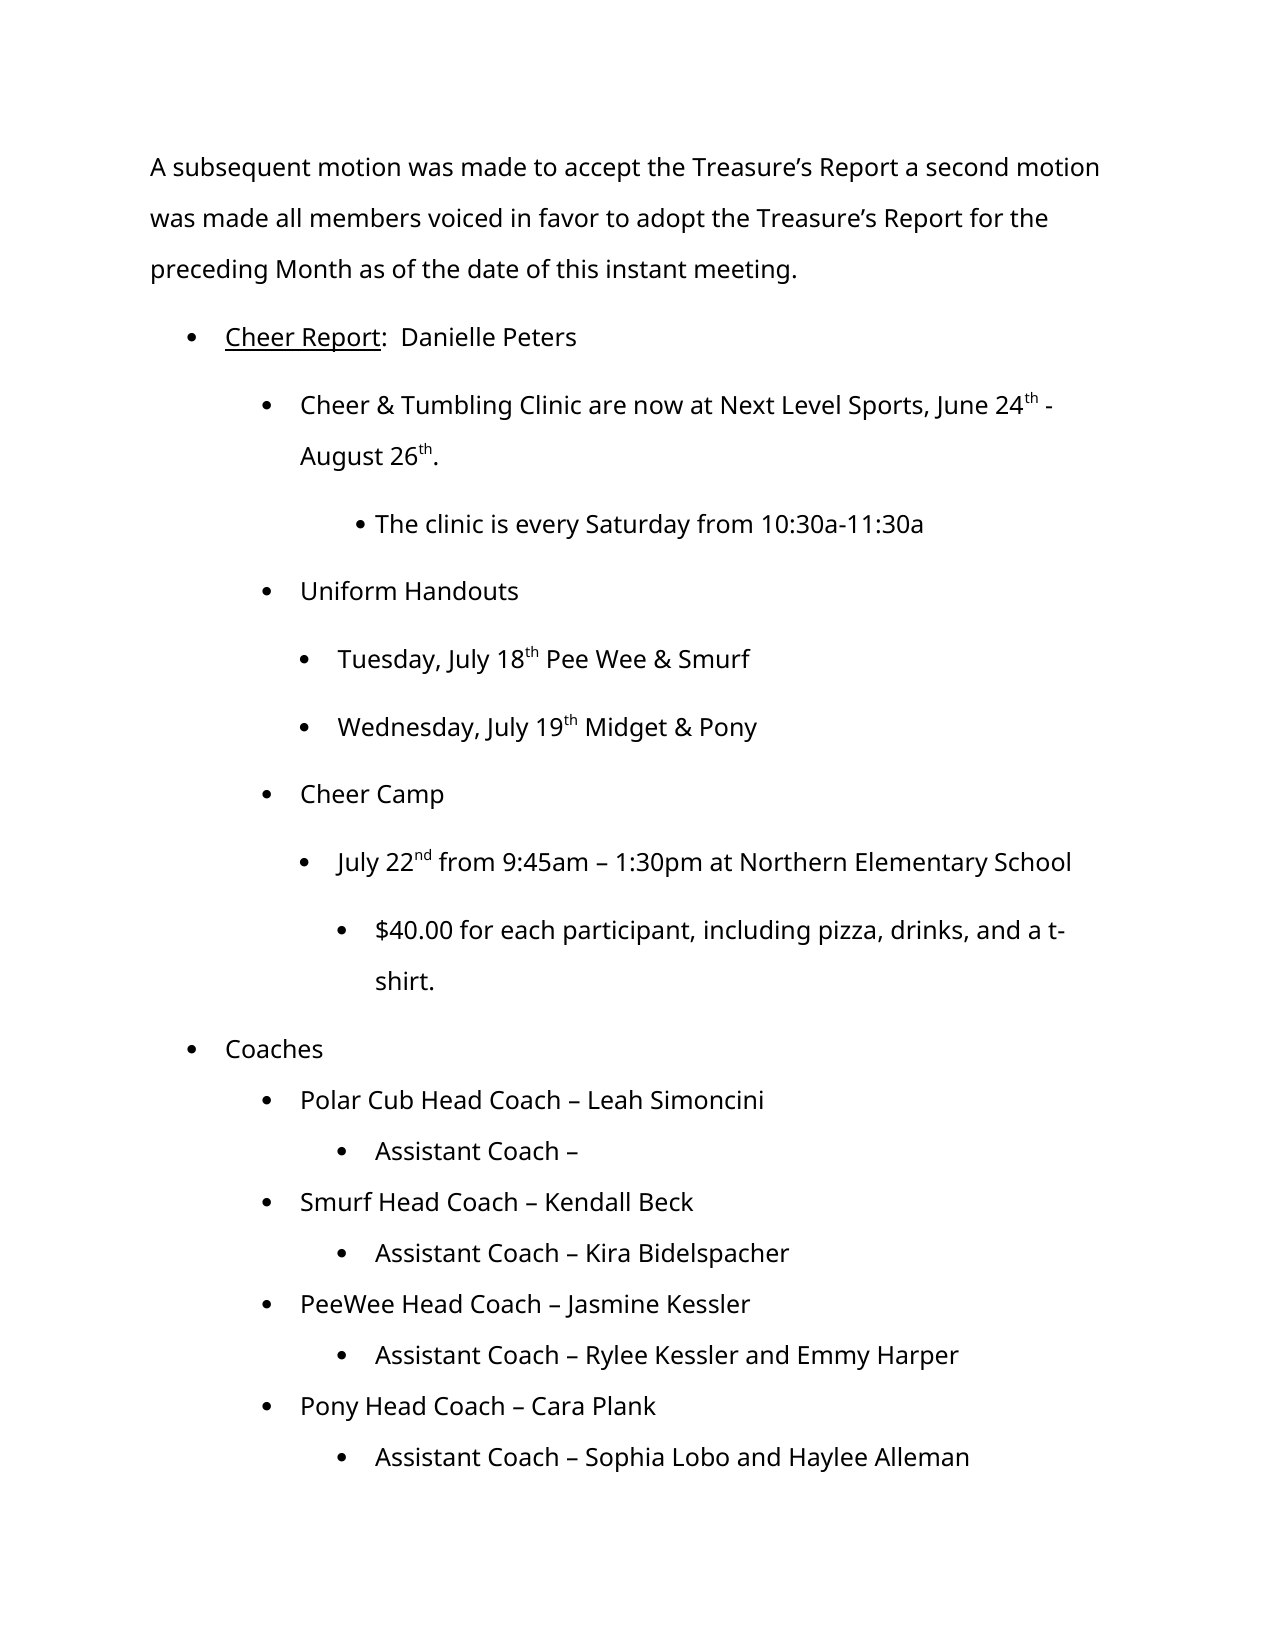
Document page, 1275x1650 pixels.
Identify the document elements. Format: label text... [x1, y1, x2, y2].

list Wednesday, July 19th Midget & Pony [300, 709, 1125, 743]
list Polar Cub Head Coach – Leah Simoncini [262, 1082, 1125, 1116]
text A subsequent motion was made to accept the Treasure’s Report a second motion was made all members voiced in favor to adopt the Treasure’s Report for the preceding Month as of the date of this instant meeting. [150, 150, 1125, 286]
list Assistant Coach – Sophia Lobo and Haylee Alleman [337, 1439, 1125, 1474]
list PeeWee Head Coach – Jasmine Kessler [262, 1286, 1125, 1321]
list Coaches [187, 1031, 1125, 1065]
list Uniform Handouts [262, 574, 1125, 608]
list Assistant Coach – Kira Bidelspacher [337, 1235, 1125, 1269]
list Cheer Camp [262, 777, 1125, 811]
list Cheer & Tumbling Clinic are now at Next Level Sports, June 24th - August 26th. [262, 387, 1125, 473]
list The clinic is every Saturday from 10:30a-11:30a [356, 506, 1125, 540]
list Smurf Head Coach – Kendall Beck [262, 1184, 1125, 1218]
list Assistant Coach – Rylee Kessler and Emmy Harper [337, 1337, 1125, 1372]
list Pony Head Coach – Cara Plank [262, 1388, 1125, 1423]
list July 22nd from 9:45am – 1:30pm at Northern Elementary School [300, 845, 1125, 879]
list Tuesday, July 18th Pee Wee & Smurf [300, 642, 1125, 676]
list Assistant Coach – [337, 1133, 1125, 1167]
list $40.00 for each participant, including pizza, drinks, and a t-shirt. [337, 912, 1125, 998]
list Cheer Report: Danielle Peters [187, 320, 1125, 354]
